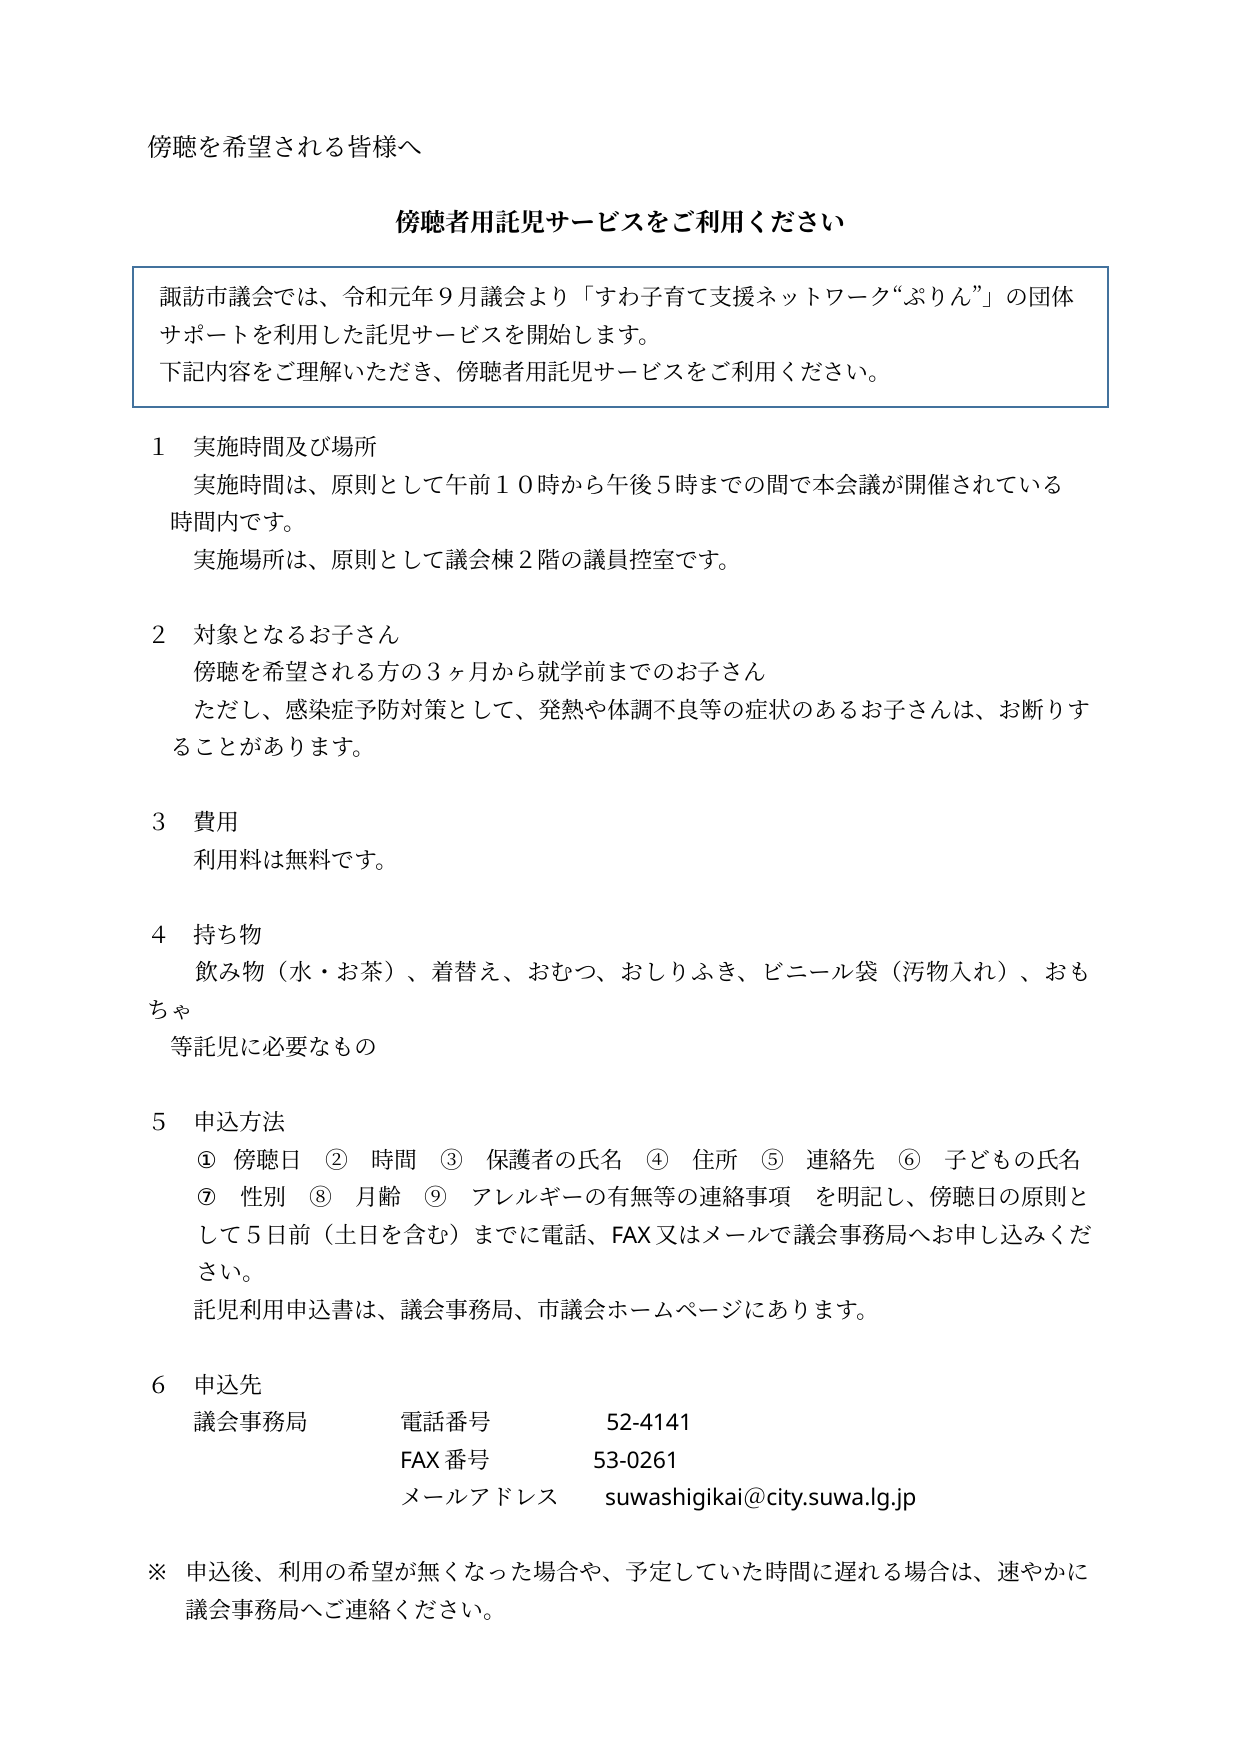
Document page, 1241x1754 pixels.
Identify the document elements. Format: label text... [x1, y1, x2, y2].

list 申込後、利用の希望が無くなった場合や、予定していた時間に遅れる場合は、速やかに議会事務局へご連絡ください。 [148, 1552, 1092, 1627]
text 実施場所は、原則として議会棟２階の議員控室です。 [148, 539, 1092, 577]
text ５ 申込方法 [148, 1102, 1092, 1139]
text 傍聴を希望される方の３ヶ月から就学前までのお子さん [148, 652, 1092, 689]
text ４ 持ち物 [148, 914, 1092, 952]
text ３ 費用 [148, 802, 1092, 839]
text 時間内です。 [148, 502, 1092, 539]
text ただし、感染症予防対策として、発熱や体調不良等の症状のあるお子さんは、お断りすることがあります。 [148, 689, 1092, 764]
text ⑦ 性別 ⑧ 月齢 ⑨ アレルギーの有無等の連絡事項 を明記し、傍聴日の原則として５日前（土日を含む）までに電話、FAX又はメールで議会事務局へお申し込みください。 [196, 1177, 1092, 1289]
text 飲み物（水・お茶）、着替え、おむつ、おしりふき、ビニール袋（汚物入れ）、おもちゃ [148, 952, 1092, 1027]
text FAX番号 53-0261 [148, 1439, 1092, 1477]
text 傍聴を希望される皆様へ [148, 127, 1092, 164]
text サポートを利用した託児サービスを開始します。 [148, 314, 1092, 352]
text ６ 申込先 [148, 1364, 1092, 1402]
text 諏訪市議会では、令和元年９月議会より「すわ子育て支援ネットワーク“ぷりん”」の団体 [148, 277, 1092, 314]
text 等託児に必要なもの [148, 1027, 1092, 1064]
text 利用料は無料です。 [148, 839, 1092, 877]
text 傍聴者用託児サービスをご利用ください [148, 202, 1092, 239]
list 傍聴日 ② 時間 ③ 保護者の氏名 ④ 住所 ⑤ 連絡先 ⑥ 子どもの氏名 [196, 1139, 1092, 1177]
text １ 実施時間及び場所 [148, 427, 1092, 464]
text ２ 対象となるお子さん [148, 614, 1092, 652]
text 託児利用申込書は、議会事務局、市議会ホームページにあります。 [148, 1289, 1092, 1327]
text 議会事務局 電話番号 52-4141 [148, 1402, 1092, 1439]
text 下記内容をご理解いただき、傍聴者用託児サービスをご利用ください。 [148, 352, 1092, 389]
text 実施時間は、原則として午前１０時から午後５時までの間で本会議が開催されている [148, 464, 1092, 502]
text メールアドレス suwashigikai＠city.suwa.lg.jp [148, 1477, 1092, 1514]
